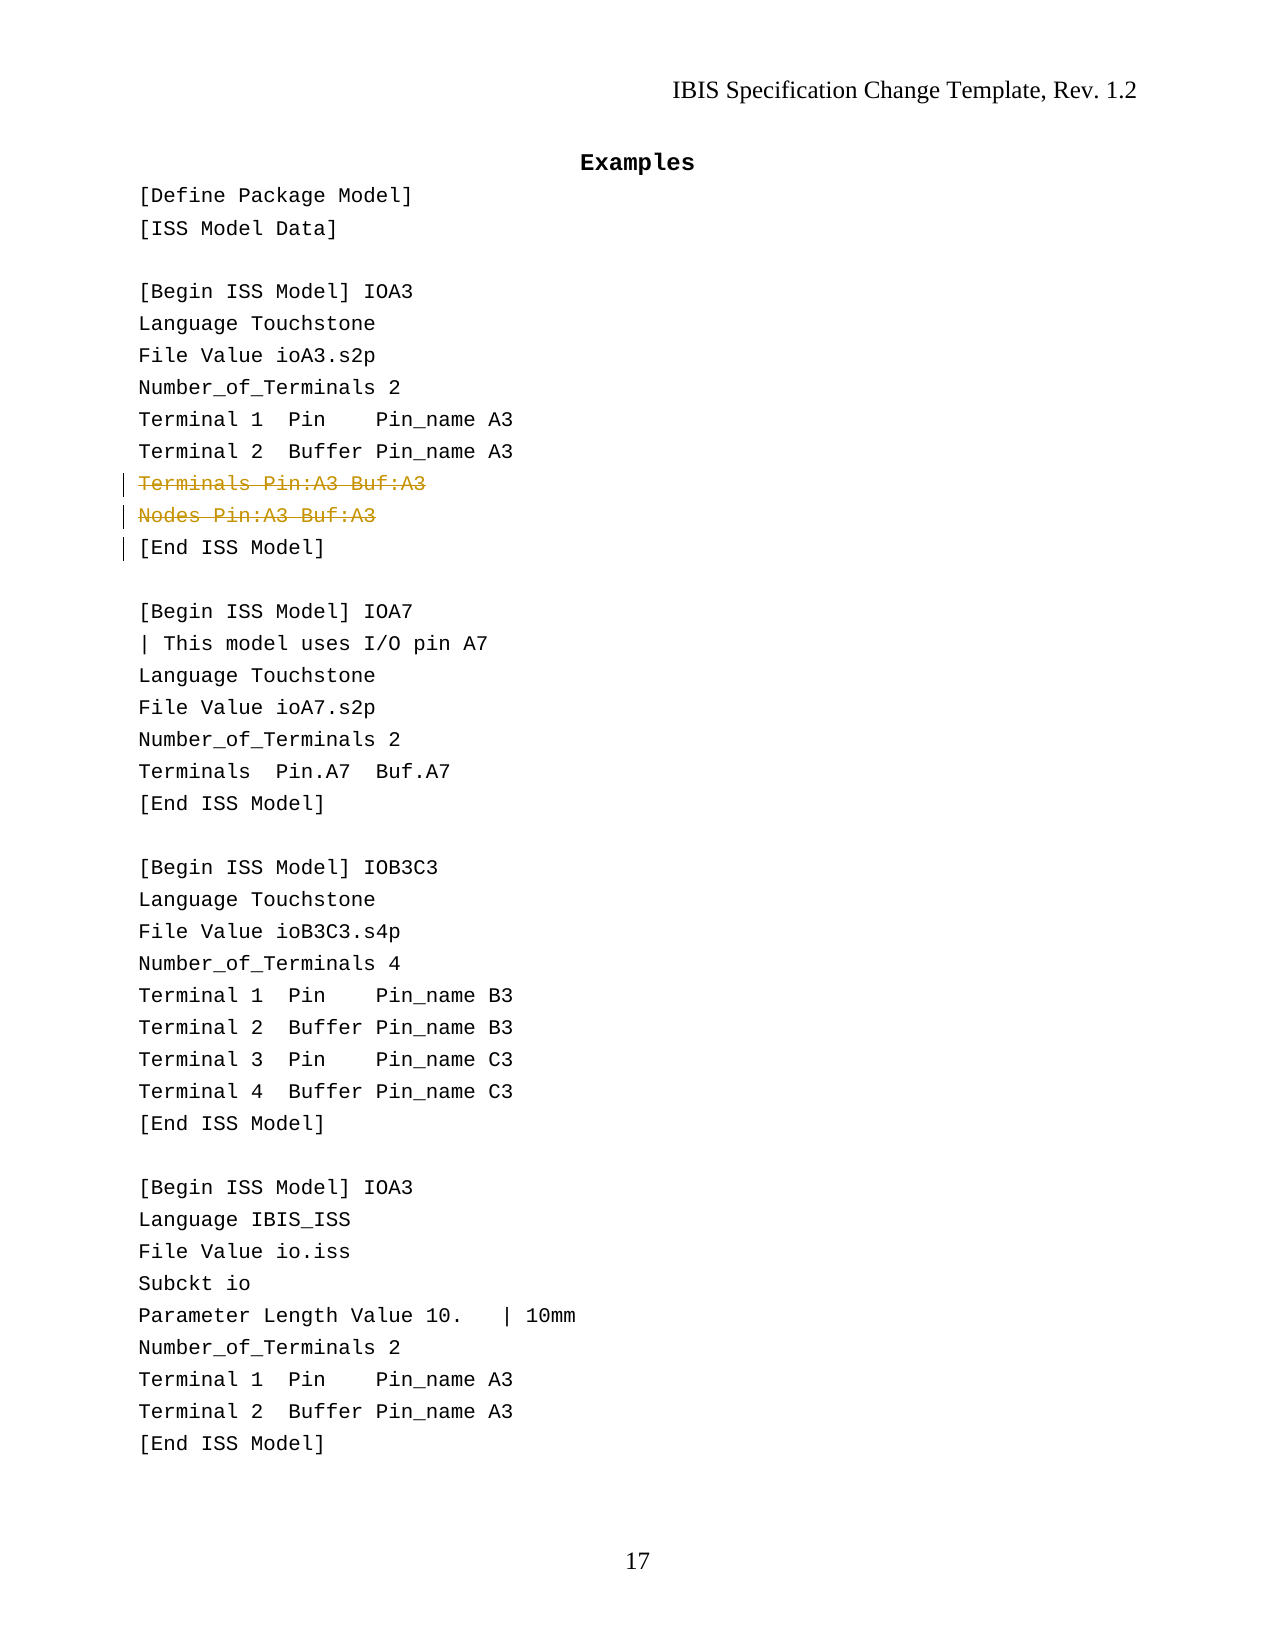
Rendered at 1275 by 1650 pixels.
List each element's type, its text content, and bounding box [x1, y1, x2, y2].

text Language IBIS_ISS [138, 1209, 1137, 1232]
text [Begin ISS Model] IOB3C3 [138, 857, 1137, 881]
text File Value ioA7.s2p [138, 697, 1137, 721]
text Terminal 2 Buffer Pin_name A3 [138, 1401, 1137, 1424]
text [End ISS Model] [138, 1433, 1137, 1456]
text Number_of_Terminals 2 [138, 729, 1137, 753]
text Parameter Length Value 10. | 10mm [138, 1305, 1137, 1328]
text File Value io.iss [138, 1241, 1137, 1264]
text Language Touchstone [138, 665, 1137, 689]
text [Begin ISS Model] IOA3 [138, 281, 1137, 305]
text [End ISS Model] [138, 1113, 1137, 1137]
text [Begin ISS Model] IOA3 [138, 1177, 1137, 1201]
text [End ISS Model] [138, 793, 1137, 817]
text Subckt io [138, 1273, 1137, 1296]
text Terminal 1 Pin Pin_name A3 [138, 1369, 1137, 1392]
text Terminal 1 Pin Pin_name B3 [138, 985, 1137, 1009]
text [Begin ISS Model] IOA7 [138, 601, 1137, 625]
text Language Touchstone [138, 313, 1137, 337]
text File Value ioB3C3.s4p [138, 921, 1137, 945]
text [ISS Model Data] [138, 217, 1137, 241]
text Examples [138, 150, 1137, 177]
text [Define Package Model] [138, 186, 1137, 209]
text Number_of_Terminals 2 [138, 377, 1137, 401]
text Terminal 2 Buffer Pin_name A3 [138, 441, 1137, 465]
text Terminal 1 Pin Pin_name A3 [138, 409, 1137, 433]
text Language Touchstone [138, 889, 1137, 913]
text Terminal 3 Pin Pin_name C3 [138, 1049, 1137, 1073]
text Terminal 4 Buffer Pin_name C3 [138, 1081, 1137, 1104]
text [End ISS Model] [138, 537, 1137, 561]
text Terminals Pin.A7 Buf.A7 [138, 761, 1137, 785]
text File Value ioA3.s2p [138, 345, 1137, 369]
text Terminal 2 Buffer Pin_name B3 [138, 1017, 1137, 1041]
text Number_of_Terminals 4 [138, 953, 1137, 977]
text | This model uses I/O pin A7 [138, 633, 1137, 657]
text Number_of_Terminals 2 [138, 1337, 1137, 1360]
